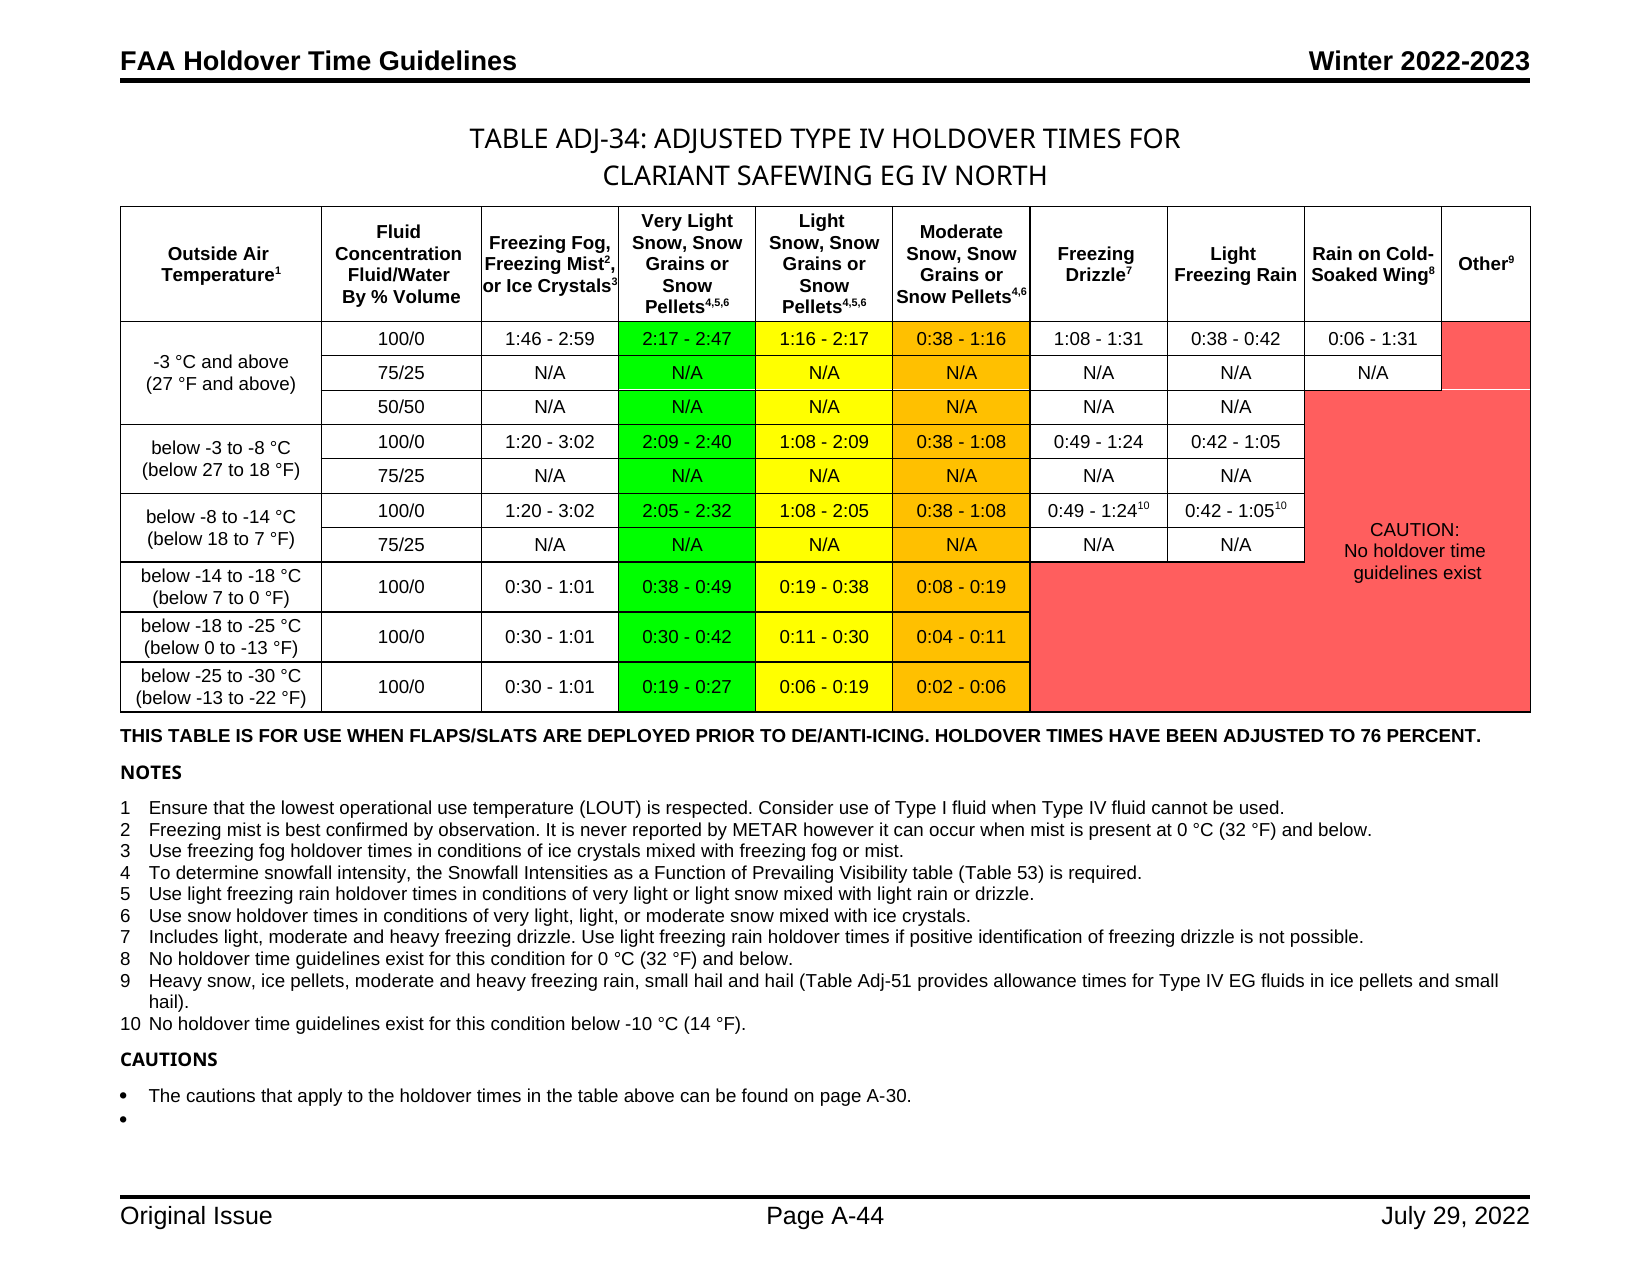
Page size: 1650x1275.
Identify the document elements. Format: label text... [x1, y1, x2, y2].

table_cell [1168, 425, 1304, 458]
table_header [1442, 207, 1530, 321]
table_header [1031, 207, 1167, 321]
list No holdover time guidelines exist for this condition below -10 °C (14 °F). [120, 1013, 1530, 1034]
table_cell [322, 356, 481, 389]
list Use light freezing rain holdover times in conditions of very light or light snow mixed with light rain or drizzle. [120, 883, 1530, 905]
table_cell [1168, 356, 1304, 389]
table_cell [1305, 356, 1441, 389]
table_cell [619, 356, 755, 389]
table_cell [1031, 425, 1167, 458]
subtitle NOTES [120, 759, 1530, 784]
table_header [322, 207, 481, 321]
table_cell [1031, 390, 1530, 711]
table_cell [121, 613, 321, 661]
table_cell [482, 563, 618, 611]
list Ensure that the lowest operational use temperature (LOUT) is respected. Consider use of Type I fluid when Type IV fluid cannot be used. [120, 797, 1530, 818]
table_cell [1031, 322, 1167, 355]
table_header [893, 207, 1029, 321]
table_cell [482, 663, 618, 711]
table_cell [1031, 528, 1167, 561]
list Use freezing fog holdover times in conditions of ice crystals mixed with freezing fog or mist. [120, 840, 1530, 862]
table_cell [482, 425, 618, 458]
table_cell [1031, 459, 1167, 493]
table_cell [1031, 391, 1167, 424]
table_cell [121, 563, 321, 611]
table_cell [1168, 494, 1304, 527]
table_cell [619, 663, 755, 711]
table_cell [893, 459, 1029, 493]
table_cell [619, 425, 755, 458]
list No holdover time guidelines exist for this condition for 0 °C (32 °F) and below. [120, 948, 1530, 969]
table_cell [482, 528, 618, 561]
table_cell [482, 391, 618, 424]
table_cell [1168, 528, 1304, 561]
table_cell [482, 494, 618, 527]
list Freezing mist is best confirmed by observation. It is never reported by METAR however it can occur when mist is present at 0 °C (32 °F) and below. [120, 818, 1530, 840]
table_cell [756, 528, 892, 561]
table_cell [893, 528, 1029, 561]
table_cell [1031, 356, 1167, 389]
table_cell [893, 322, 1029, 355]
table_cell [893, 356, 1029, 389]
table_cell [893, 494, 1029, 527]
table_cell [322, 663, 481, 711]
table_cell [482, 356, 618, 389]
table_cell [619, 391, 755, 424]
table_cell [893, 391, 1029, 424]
list Heavy snow, ice pellets, moderate and heavy freezing rain, small hail and hail (Table Adj-51 provides allowance times for Type IV EG fluids in ice pellets and small hail). [120, 969, 1530, 1013]
text THIS TABLE IS FOR USE WHEN FLAPS/SLATS ARE DEPLOYED PRIOR TO DE/ANTI-ICING. HOLDOVER TIMES HAVE BEEN ADJUSTED TO 76 PERCENT. [120, 725, 1530, 746]
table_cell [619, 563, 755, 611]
list Includes light, moderate and heavy freezing drizzle. Use light freezing rain holdover times if positive identification of freezing drizzle is not possible. [120, 926, 1530, 948]
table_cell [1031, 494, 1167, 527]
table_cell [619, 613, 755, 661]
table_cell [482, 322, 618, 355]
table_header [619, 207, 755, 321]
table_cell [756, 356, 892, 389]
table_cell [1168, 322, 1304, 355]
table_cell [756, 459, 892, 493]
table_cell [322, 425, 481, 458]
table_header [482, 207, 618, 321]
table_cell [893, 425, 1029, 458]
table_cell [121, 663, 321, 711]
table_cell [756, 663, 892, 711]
list To determine snowfall intensity, the Snowfall Intensities as a Function of Prevailing Visibility table (Table 53) is required. [120, 862, 1530, 883]
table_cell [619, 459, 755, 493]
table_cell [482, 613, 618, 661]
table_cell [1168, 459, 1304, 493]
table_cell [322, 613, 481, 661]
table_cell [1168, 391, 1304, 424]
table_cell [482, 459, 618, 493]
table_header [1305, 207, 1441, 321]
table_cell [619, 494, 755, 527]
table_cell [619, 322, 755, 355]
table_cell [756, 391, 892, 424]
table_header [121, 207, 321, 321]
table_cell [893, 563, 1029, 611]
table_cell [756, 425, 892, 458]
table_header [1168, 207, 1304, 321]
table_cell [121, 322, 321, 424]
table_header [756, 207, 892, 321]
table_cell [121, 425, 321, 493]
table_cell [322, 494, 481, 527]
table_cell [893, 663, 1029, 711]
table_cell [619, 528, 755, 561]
subtitle CAUTIONS [120, 1047, 1530, 1072]
list Use snow holdover times in conditions of very light, light, or moderate snow mixed with ice crystals. [120, 905, 1530, 926]
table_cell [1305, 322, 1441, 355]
subtitle Table Adj-34: Adjusted Type IV Holdover Times for Clariant Safewing EG IV NORTH [120, 120, 1530, 194]
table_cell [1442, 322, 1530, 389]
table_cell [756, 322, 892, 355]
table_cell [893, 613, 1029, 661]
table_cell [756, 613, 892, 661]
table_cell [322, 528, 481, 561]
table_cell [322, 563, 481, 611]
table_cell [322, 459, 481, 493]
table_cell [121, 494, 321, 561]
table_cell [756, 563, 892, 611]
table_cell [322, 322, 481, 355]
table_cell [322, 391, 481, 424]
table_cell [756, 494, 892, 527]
list The cautions that apply to the holdover times in the table above can be found on page A-28. [120, 1085, 1530, 1106]
